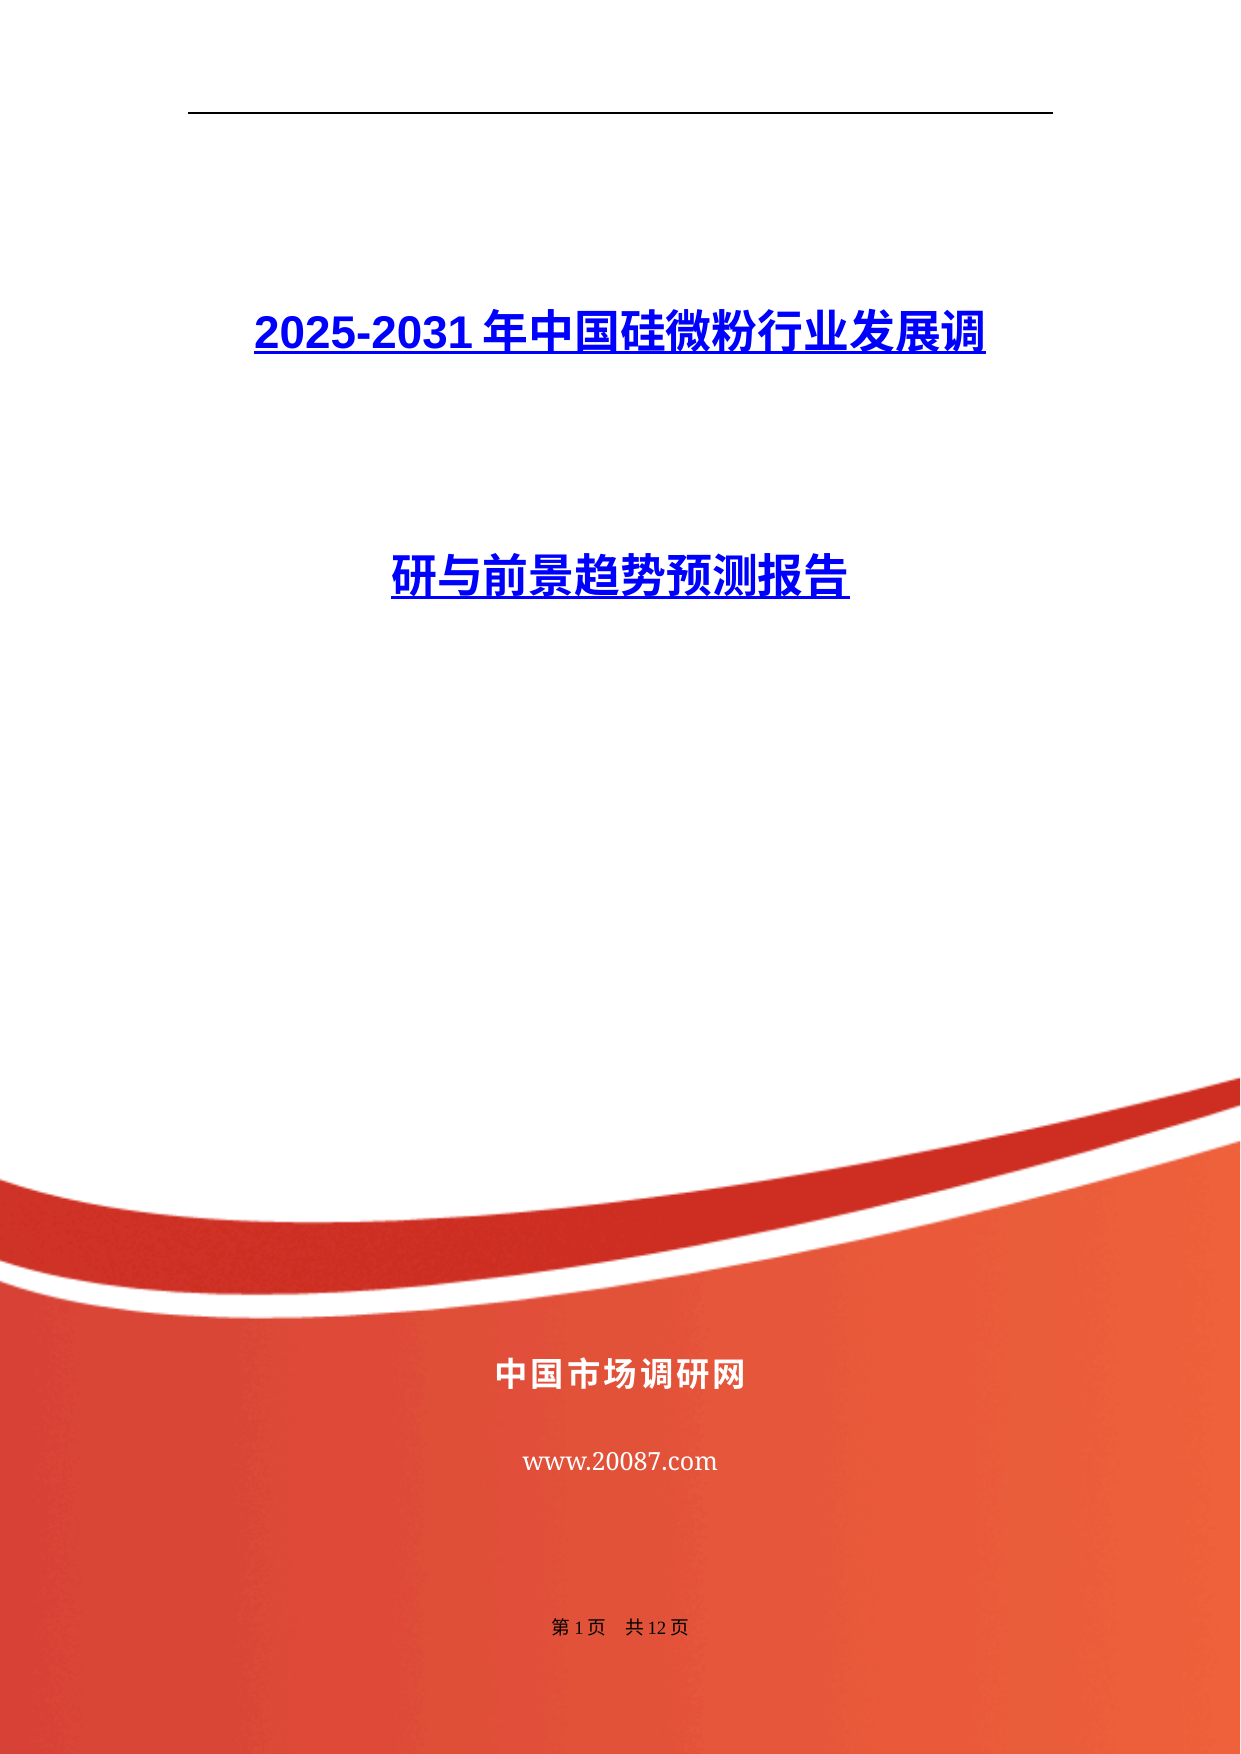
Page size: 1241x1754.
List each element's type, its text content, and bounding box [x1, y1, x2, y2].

picture [0, 1006, 1241, 1754]
table_header 2025-2031年中国硅微粉行业发展调研与前景趋势预测报告 [188, 207, 1053, 773]
text www.20087.com [187, 1428, 1053, 1493]
subtitle 中国市场调研网 [187, 1339, 1053, 1404]
